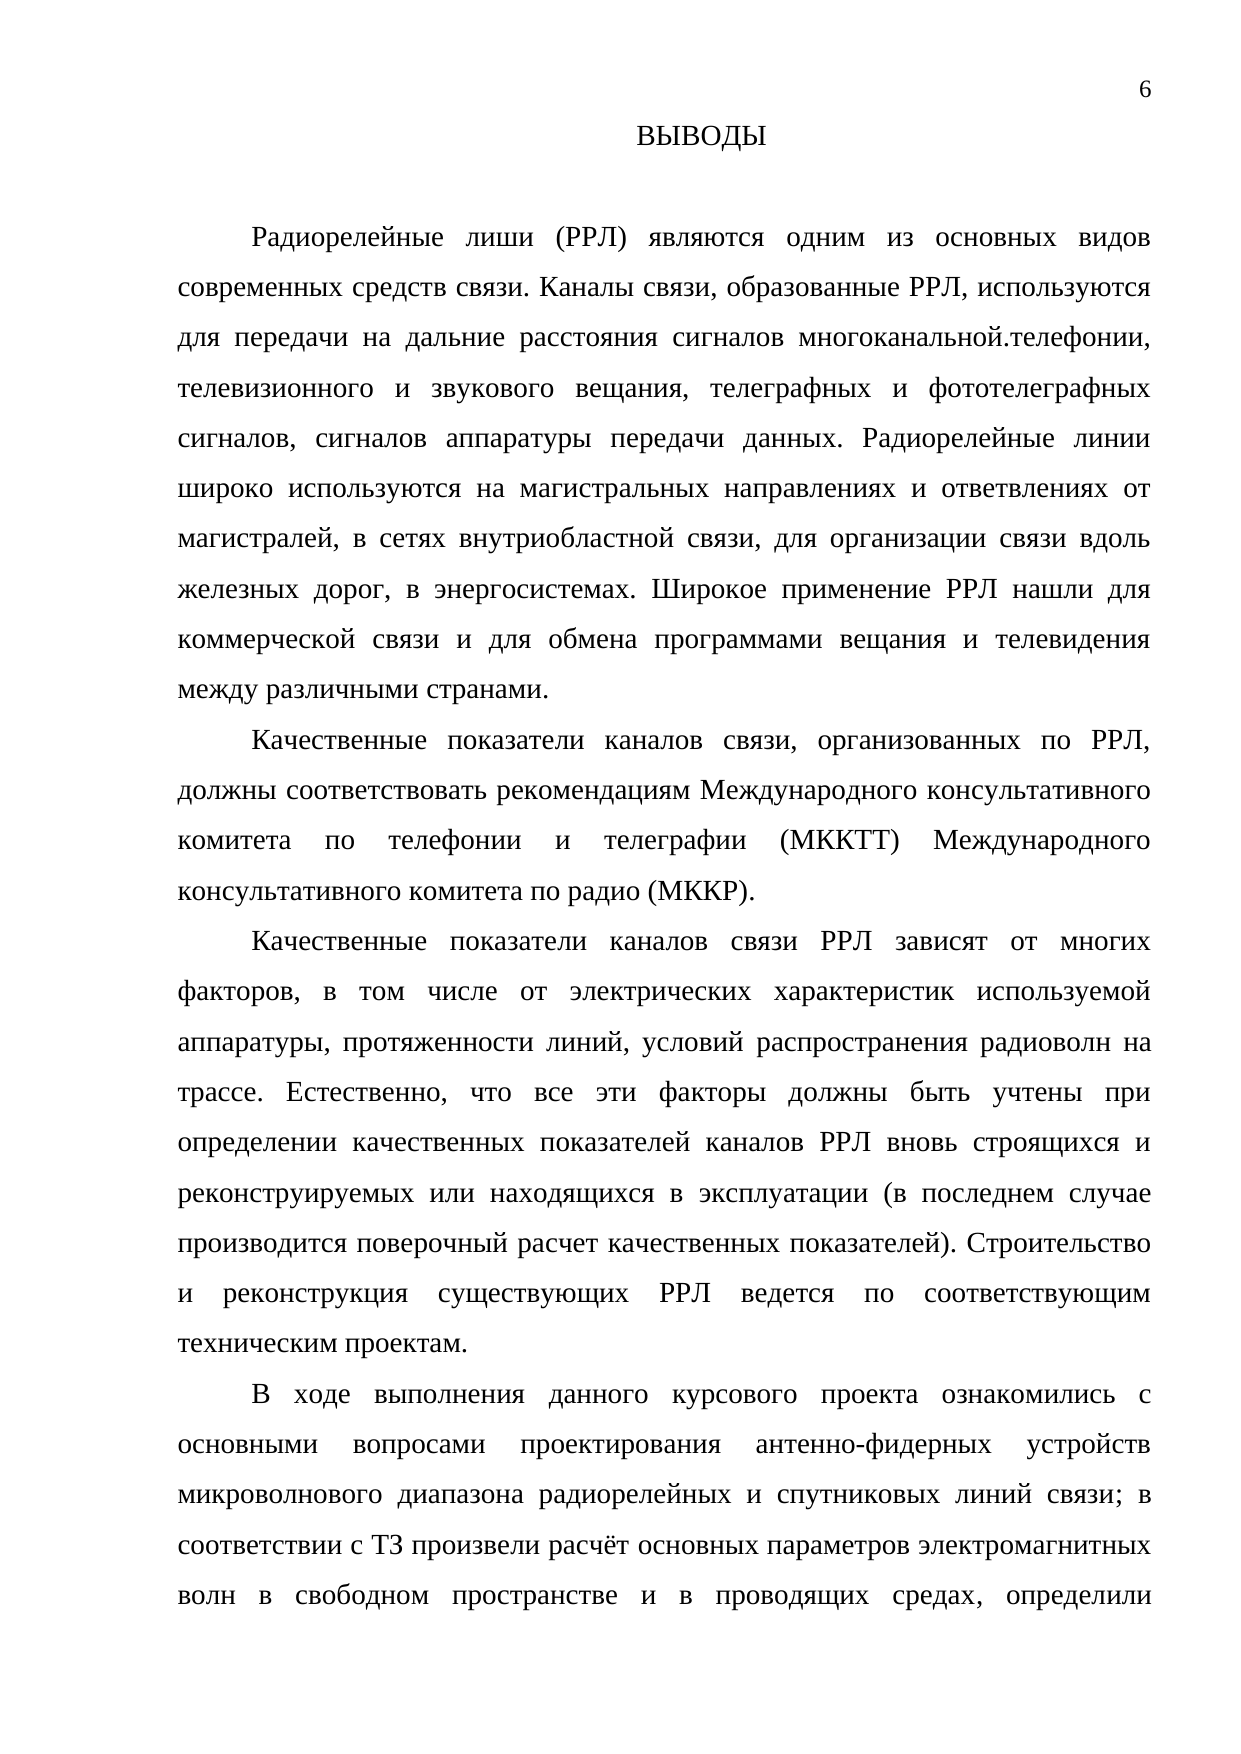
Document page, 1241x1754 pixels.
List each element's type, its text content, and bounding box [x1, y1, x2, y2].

text Радиорелейные лиши (РРЛ) являются одним из основных видов современных средств связи. Каналы связи, образованные РРЛ, используются для передачи на дальние расстояния сигналов многоканальной.телефонии, телевизионного и звукового вещания, телеграфных и фототелеграфных сигналов, сигналов аппаратуры передачи данных. Радиорелейные линии широко используются на магистральных направлениях и ответвлениях от магистралей, в сетях внутриобластной связи, для организации связи вдоль железных дорог, в энергосистемах. Широкое применение РРЛ нашли для коммерческой связи и для обмена программами вещания и телевидения между различными странами. [177, 219, 1152, 705]
text Качественные показатели каналов связи, организованных по РРЛ, должны соответствовать рекомендациям Международного консультативного комитета по телефонии и телеграфии (МККТТ) Международного консультативного комитета по радио (МККР). [177, 722, 1152, 906]
text ВЫВОДЫ [177, 118, 1152, 152]
text Качественные показатели каналов связи РРЛ зависят от многих факторов, в том числе от электрических характеристик используемой аппаратуры, протяженности линий, условий распространения радиоволн на трассе. Естественно, что все эти факторы должны быть учтены при определении качественных показателей каналов РРЛ вновь строящихся и реконструируемых или находящихся в эксплуатации (в последнем случае производится поверочный расчет качественных показателей). Строительство и реконструкция существующих РРЛ ведется по соответствующим техническим проектам. [177, 923, 1152, 1359]
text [177, 1376, 1152, 1611]
